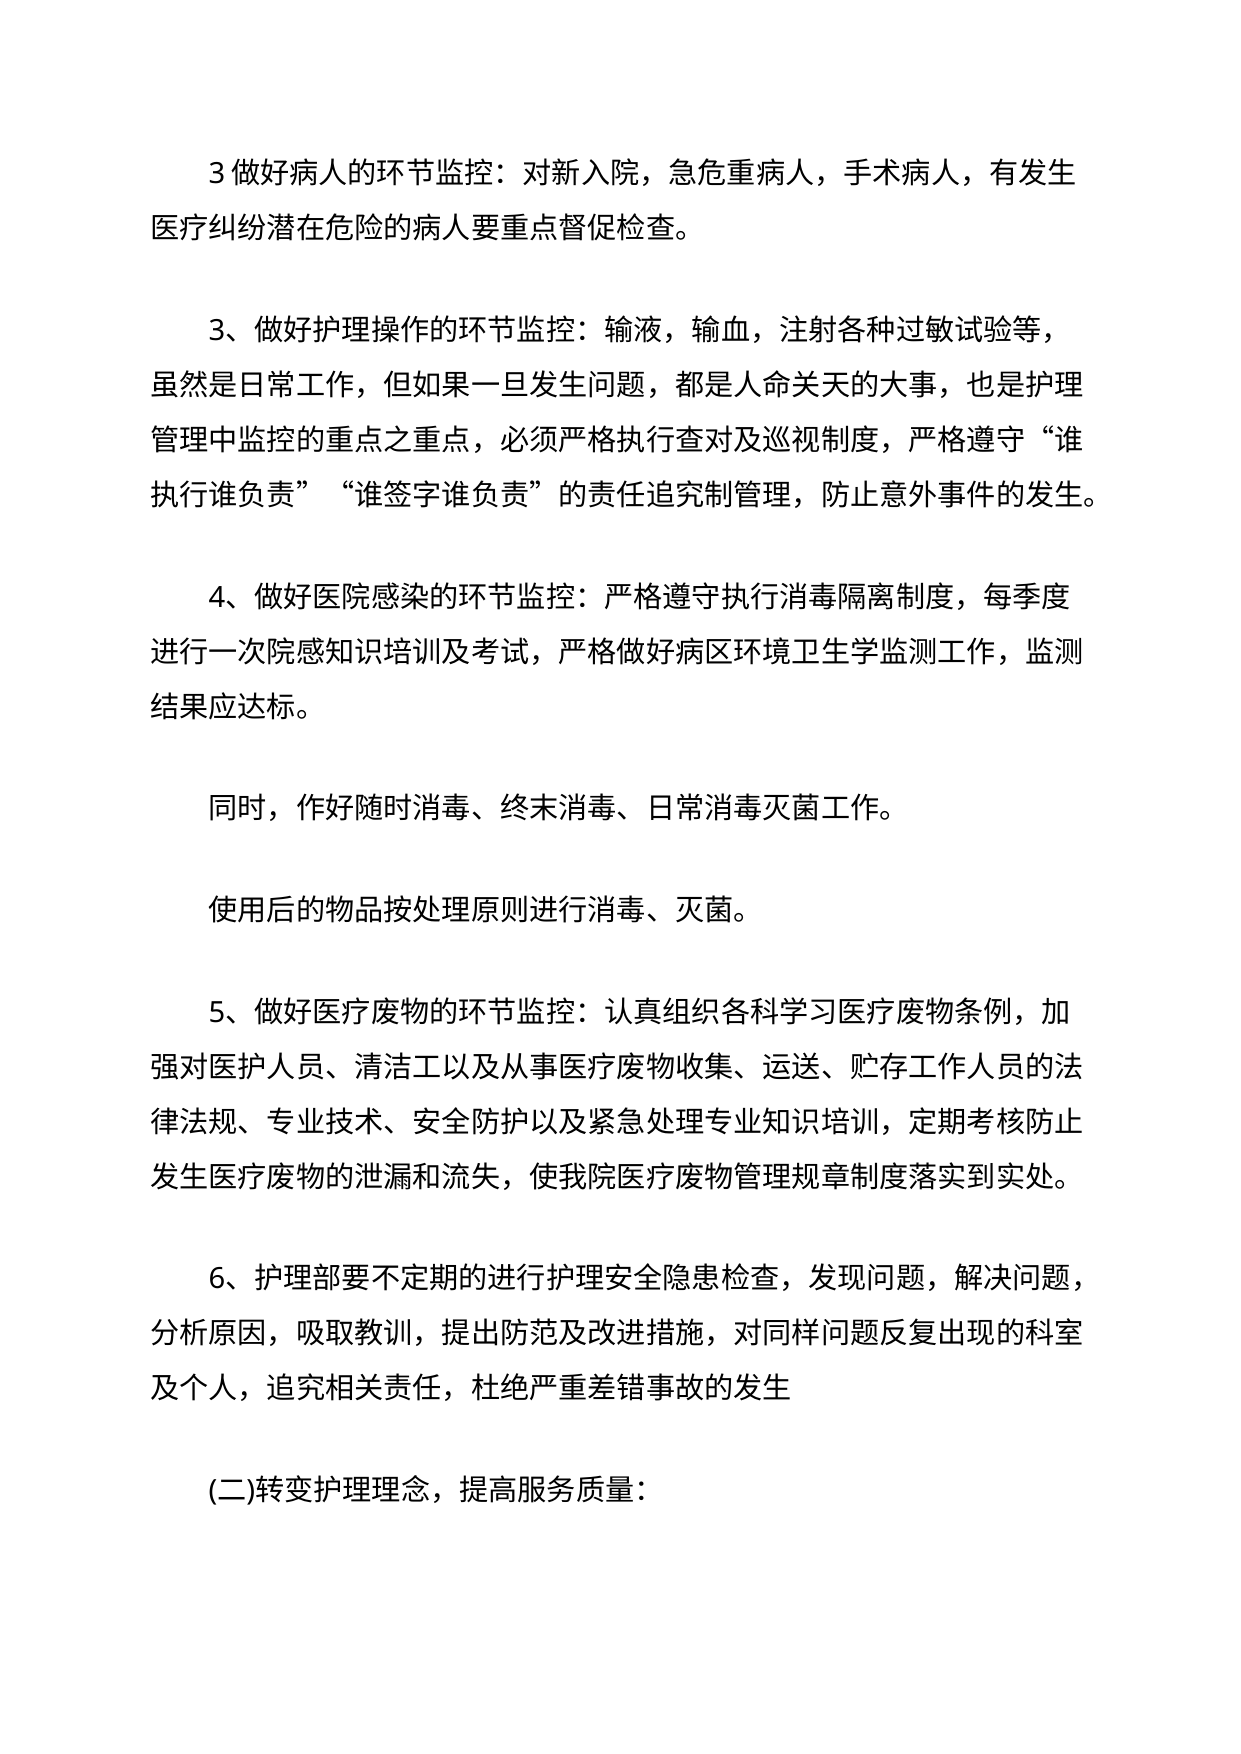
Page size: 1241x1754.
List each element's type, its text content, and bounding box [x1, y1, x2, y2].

text (二)转变护理理念，提高服务质量： [150, 1467, 1090, 1509]
text 使用后的物品按处理原则进行消毒、灭菌。 [150, 887, 1090, 929]
text 同时，作好随时消毒、终末消毒、日常消毒灭菌工作。 [150, 785, 1090, 827]
text 4、做好医院感染的环节监控：严格遵守执行消毒隔离制度，每季度进行一次院感知识培训及考试，严格做好病区环境卫生学监测工作，监测结果应达标。 [150, 573, 1090, 726]
text 6、护理部要不定期的进行护理安全隐患检查，发现问题，解决问题，分析原因，吸取教训，提出防范及改进措施，对同样问题反复出现的科室及个人，追究相关责任，杜绝严重差错事故的发生 [150, 1255, 1090, 1407]
text 3、做好护理操作的环节监控：输液，输血，注射各种过敏试验等，虽然是日常工作，但如果一旦发生问题，都是人命关天的大事，也是护理管理中监控的重点之重点，必须严格执行查对及巡视制度，严格遵守“谁执行谁负责”“谁签字谁负责”的责任追究制管理，防止意外事件的发生。 [150, 307, 1090, 514]
text 3做好病人的环节监控：对新入院，急危重病人，手术病人，有发生医疗纠纷潜在危险的病人要重点督促检查。 [150, 150, 1090, 247]
text 5、做好医疗废物的环节监控：认真组织各科学习医疗废物条例，加强对医护人员、清洁工以及从事医疗废物收集、运送、贮存工作人员的法律法规、专业技术、安全防护以及紧急处理专业知识培训，定期考核防止发生医疗废物的泄漏和流失，使我院医疗废物管理规章制度落实到实处。 [150, 988, 1090, 1196]
